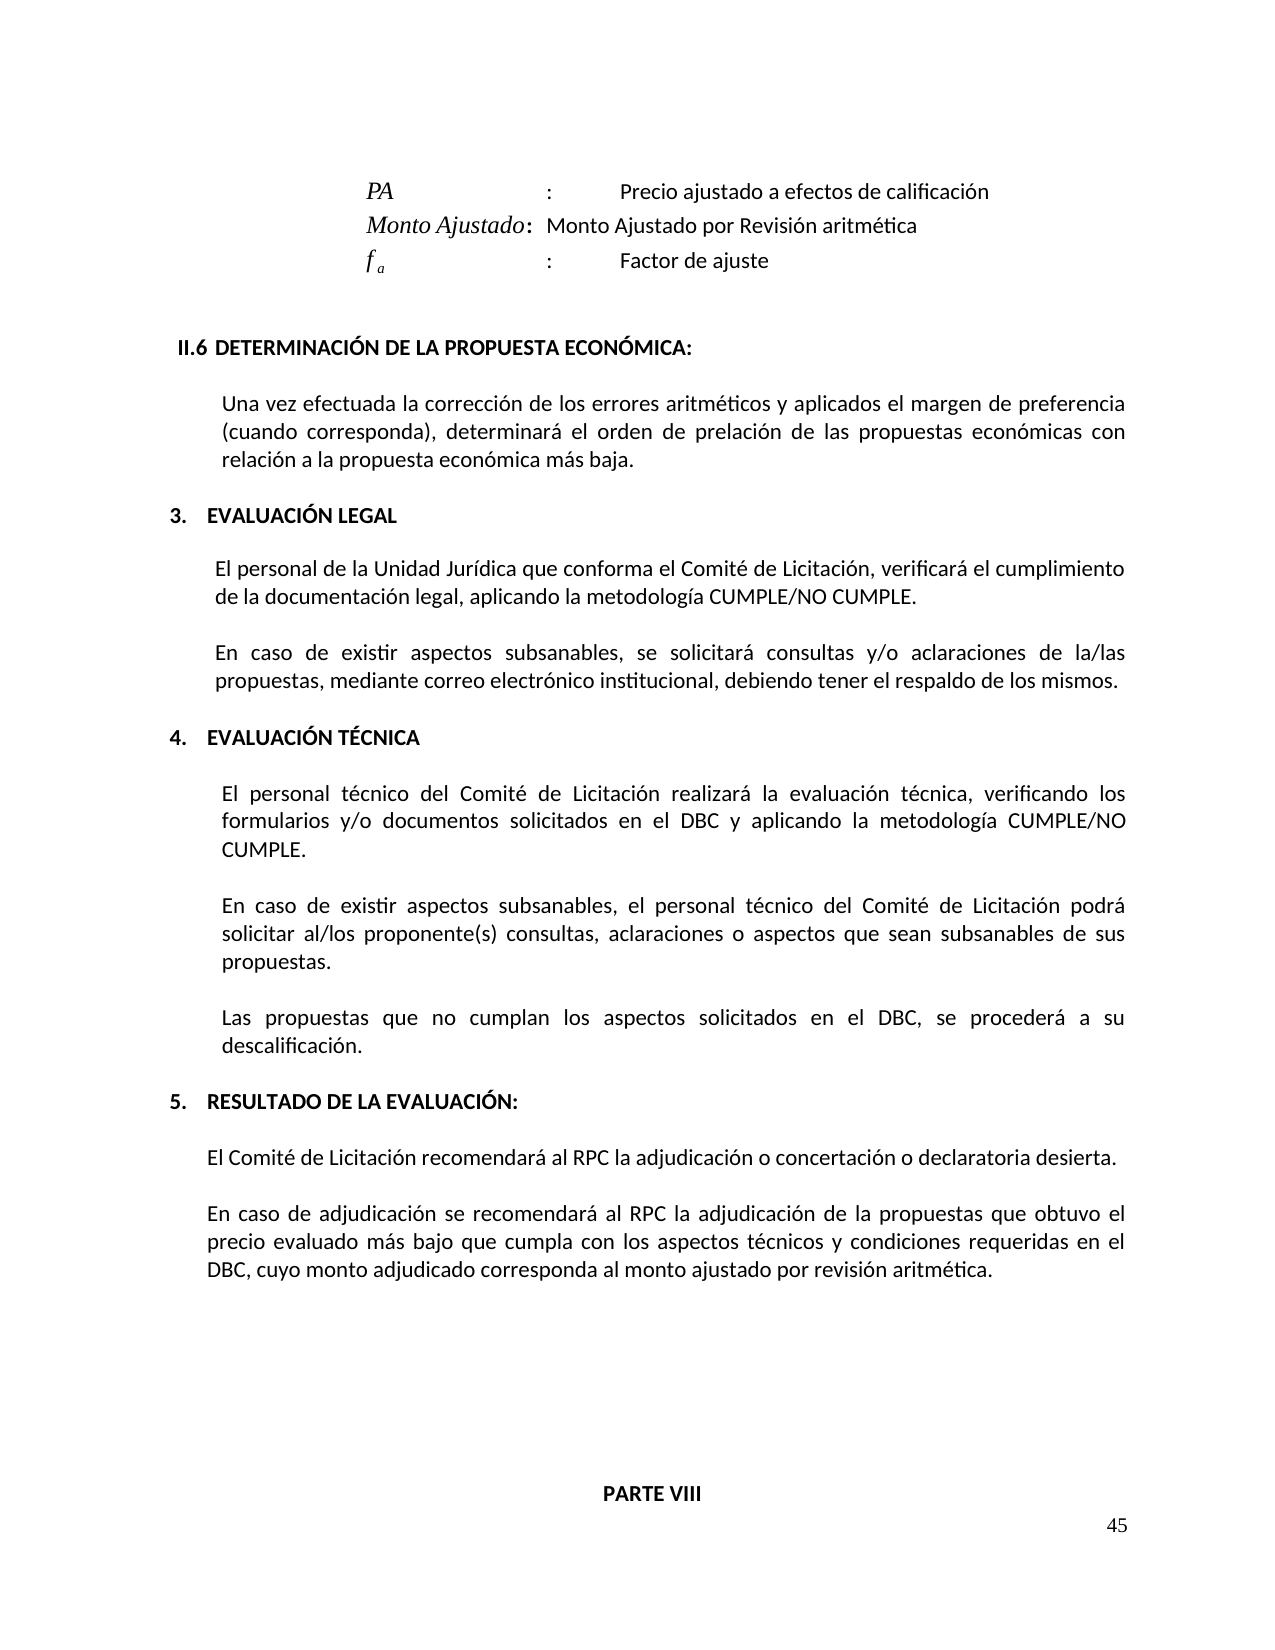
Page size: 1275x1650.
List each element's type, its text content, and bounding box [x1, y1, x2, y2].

text El Comité de Licitación recomendará al RPC la adjudicación o concertación o declaratoria desierta. [207, 1143, 1127, 1171]
text En caso de existir aspectos subsanables, se solicitará consultas y/o aclaraciones de la/las propuestas, mediante correo electrónico institucional, debiendo tener el respaldo de los mismos. [215, 638, 1127, 694]
text En caso de existir aspectos subsanables, el personal técnico del Comité de Licitación podrá solicitar al/los proponente(s) consultas, aclaraciones o aspectos que sean subsanables de sus propuestas. [222, 891, 1127, 975]
text El personal de la Unidad Jurídica que conforma el Comité de Licitación, verificará el cumplimiento de la documentación legal, aplicando la metodología CUMPLE/NO CUMPLE. [215, 554, 1127, 611]
list RESULTADO DE LA EVALUACIÓN: [169, 1087, 1127, 1115]
text : Factor de ajuste [365, 246, 1127, 277]
list EVALUACIÓN LEGAL [169, 501, 1127, 529]
text Una vez efectuada la corrección de los errores aritméticos y aplicados el margen de preferencia (cuando corresponda), determinará el orden de prelación de las propuestas económicas con relación a la propuesta económica más baja. [222, 389, 1127, 473]
text : Monto Ajustado por Revisión aritmética [284, 211, 1127, 240]
text El personal técnico del Comité de Licitación realizará la evaluación técnica, verificando los formularios y/o documentos solicitados en el DBC y aplicando la metodología CUMPLE/NO CUMPLE. [222, 779, 1127, 863]
text Las propuestas que no cumplan los aspectos solicitados en el DBC, se procederá a su descalificación. [222, 1003, 1127, 1059]
text PARTE VIII [177, 1479, 1127, 1507]
list EVALUACIÓN TÉCNICA [169, 723, 1127, 751]
list DETERMINACIÓN DE LA PROPUESTA ECONÓMICA: [177, 333, 1127, 361]
text En caso de adjudicación se recomendará al RPC la adjudicación de la propuestas que obtuvo el precio evaluado más bajo que cumpla con los aspectos técnicos y condiciones requeridas en el DBC, cuyo monto adjudicado corresponda al monto ajustado por revisión aritmética. [207, 1199, 1127, 1283]
text : Precio ajustado a efectos de calificación [284, 177, 1127, 206]
